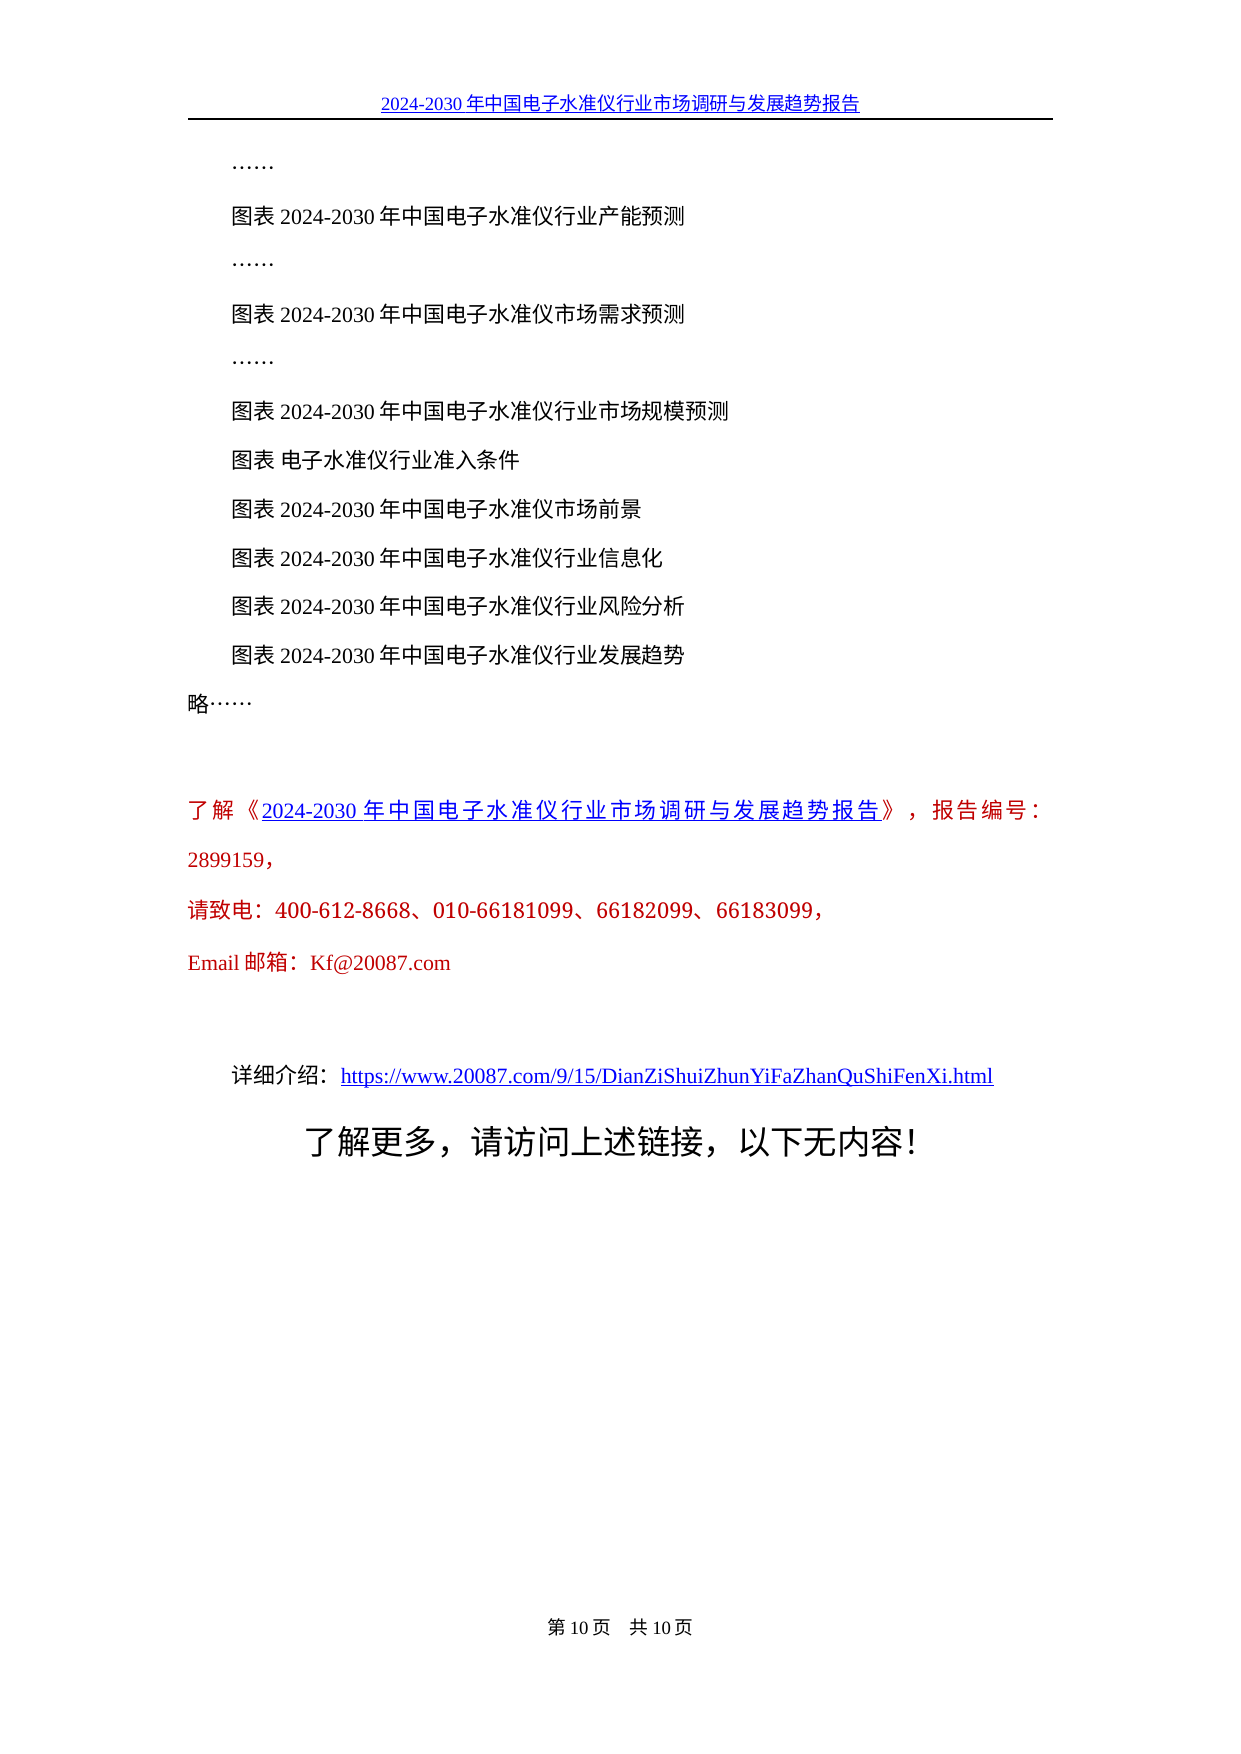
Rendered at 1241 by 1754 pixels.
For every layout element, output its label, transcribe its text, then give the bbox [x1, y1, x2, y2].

title 了解更多，请访问上述链接，以下无内容！ [187, 1108, 1053, 1173]
text 详细介绍：https://www.20087.com/9/15/DianZiShuiZhunYiFaZhanQuShiFenXi.html [187, 1058, 1053, 1090]
text 请致电：400-612-8668、010-66181099、66182099、66183099， [187, 893, 1053, 926]
text Email邮箱：Kf@20087.com [187, 945, 1053, 977]
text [187, 150, 1053, 719]
text 了解《2024-2030年中国电子水准仪行业市场调研与发展趋势报告》，报告编号：2899159， [187, 793, 1053, 874]
